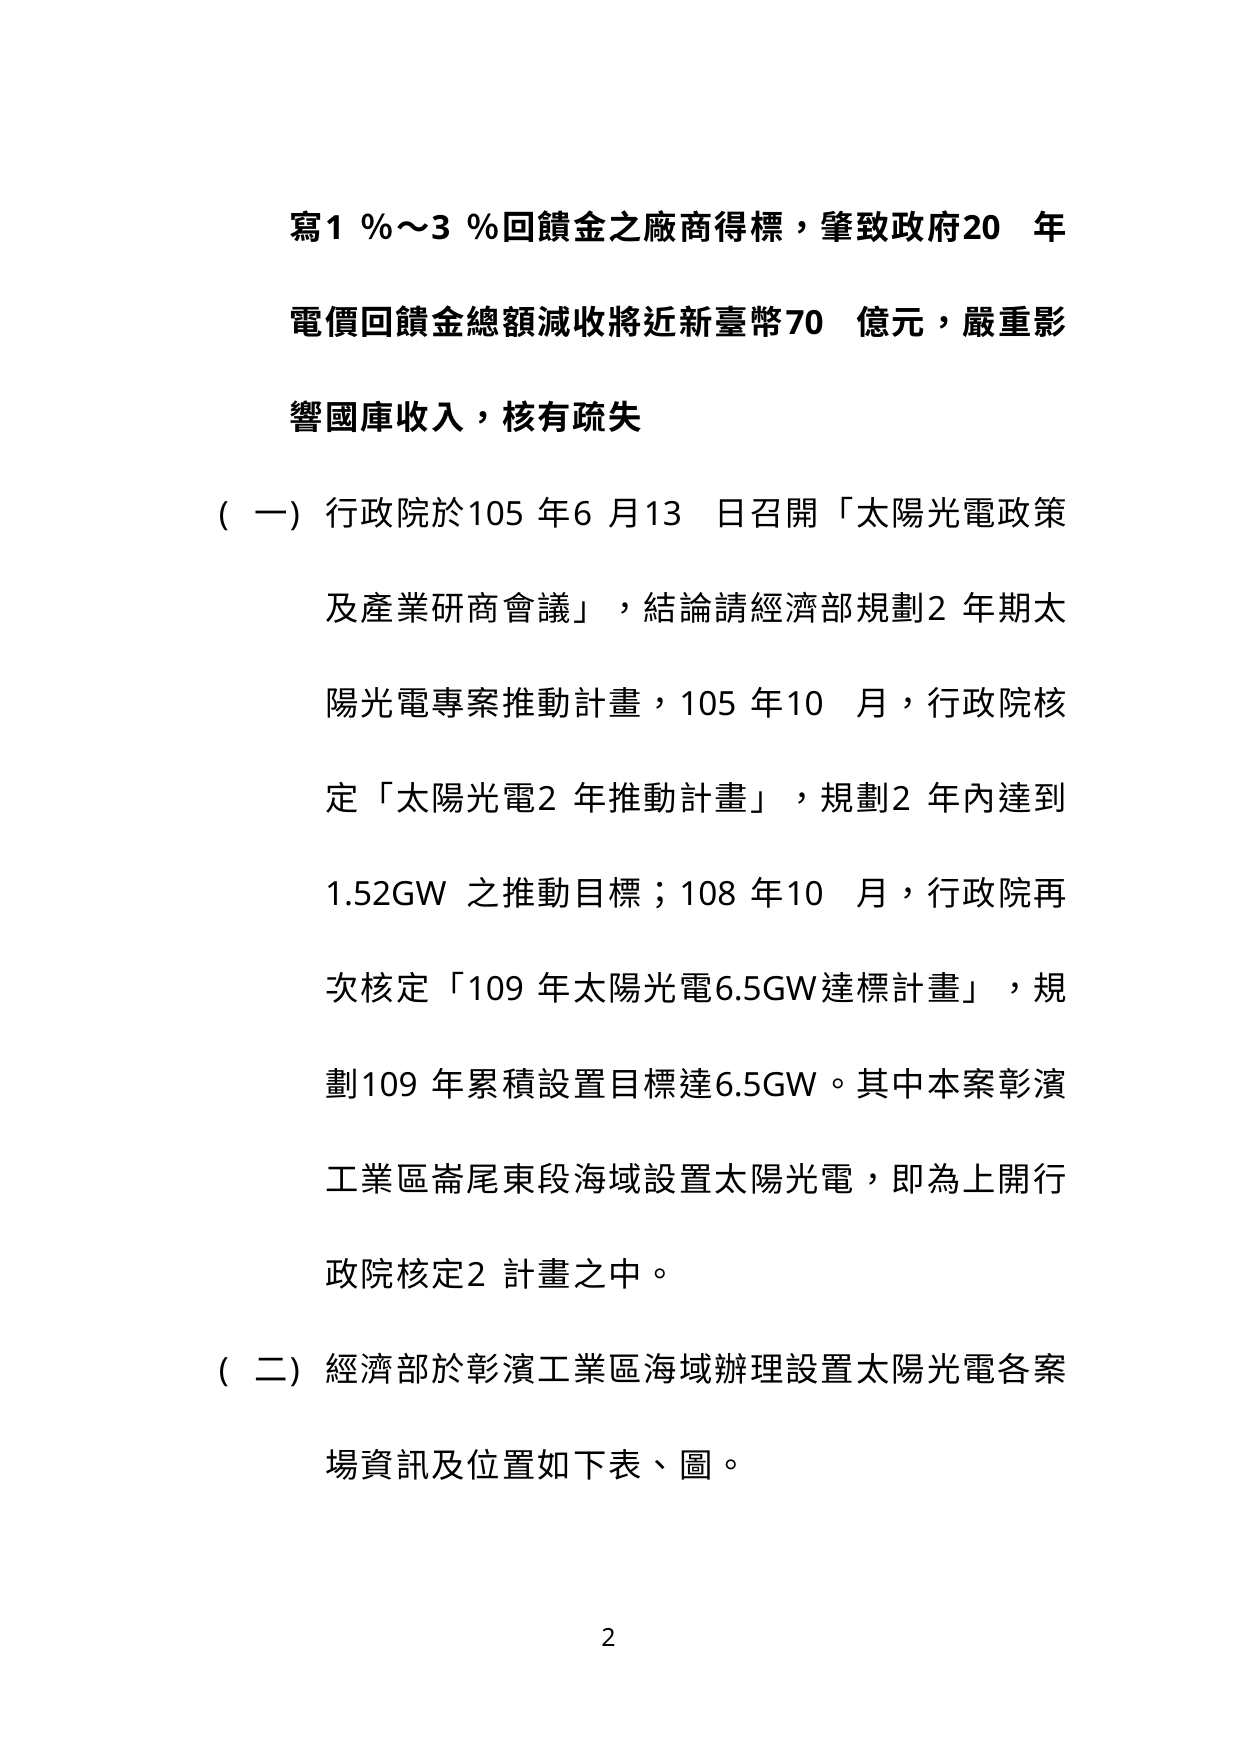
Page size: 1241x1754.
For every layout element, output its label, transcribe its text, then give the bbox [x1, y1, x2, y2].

subtitle 經濟部於彰濱工業區海域辦理設置太陽光電各案場資訊及位置如下表、圖。 [219, 1320, 1069, 1510]
subtitle 行政院於105年6月13日召開「太陽光電政策及產業研商會議」，結論請經濟部規劃2年期太陽光電專案推動計畫，105年10月，行政院核定「太陽光電2年推動計畫」，規劃2年內達到1.52GW之推動目標；108年10月，行政院再次核定「109年太陽光電6.5GW達標計畫」，規劃109年累積設置目標達6.5GW。其中本案彰濱工業區崙尾東段海域設置太陽光電，即為上開行政院核定2計畫之中。 [219, 463, 1069, 1320]
subtitle 經濟部辦理7件彰濱工業區海域範圍設置太陽光電標租案，未於投標須知設計「電價回饋金」下限比率，又於後續標案評選中降低回饋金評選比重，衍生填寫1％～3％回饋金之廠商得標，肇致政府20年電價回饋金總額減收將近新臺幣70億元，嚴重影響國庫收入，核有疏失 [183, 177, 1069, 463]
